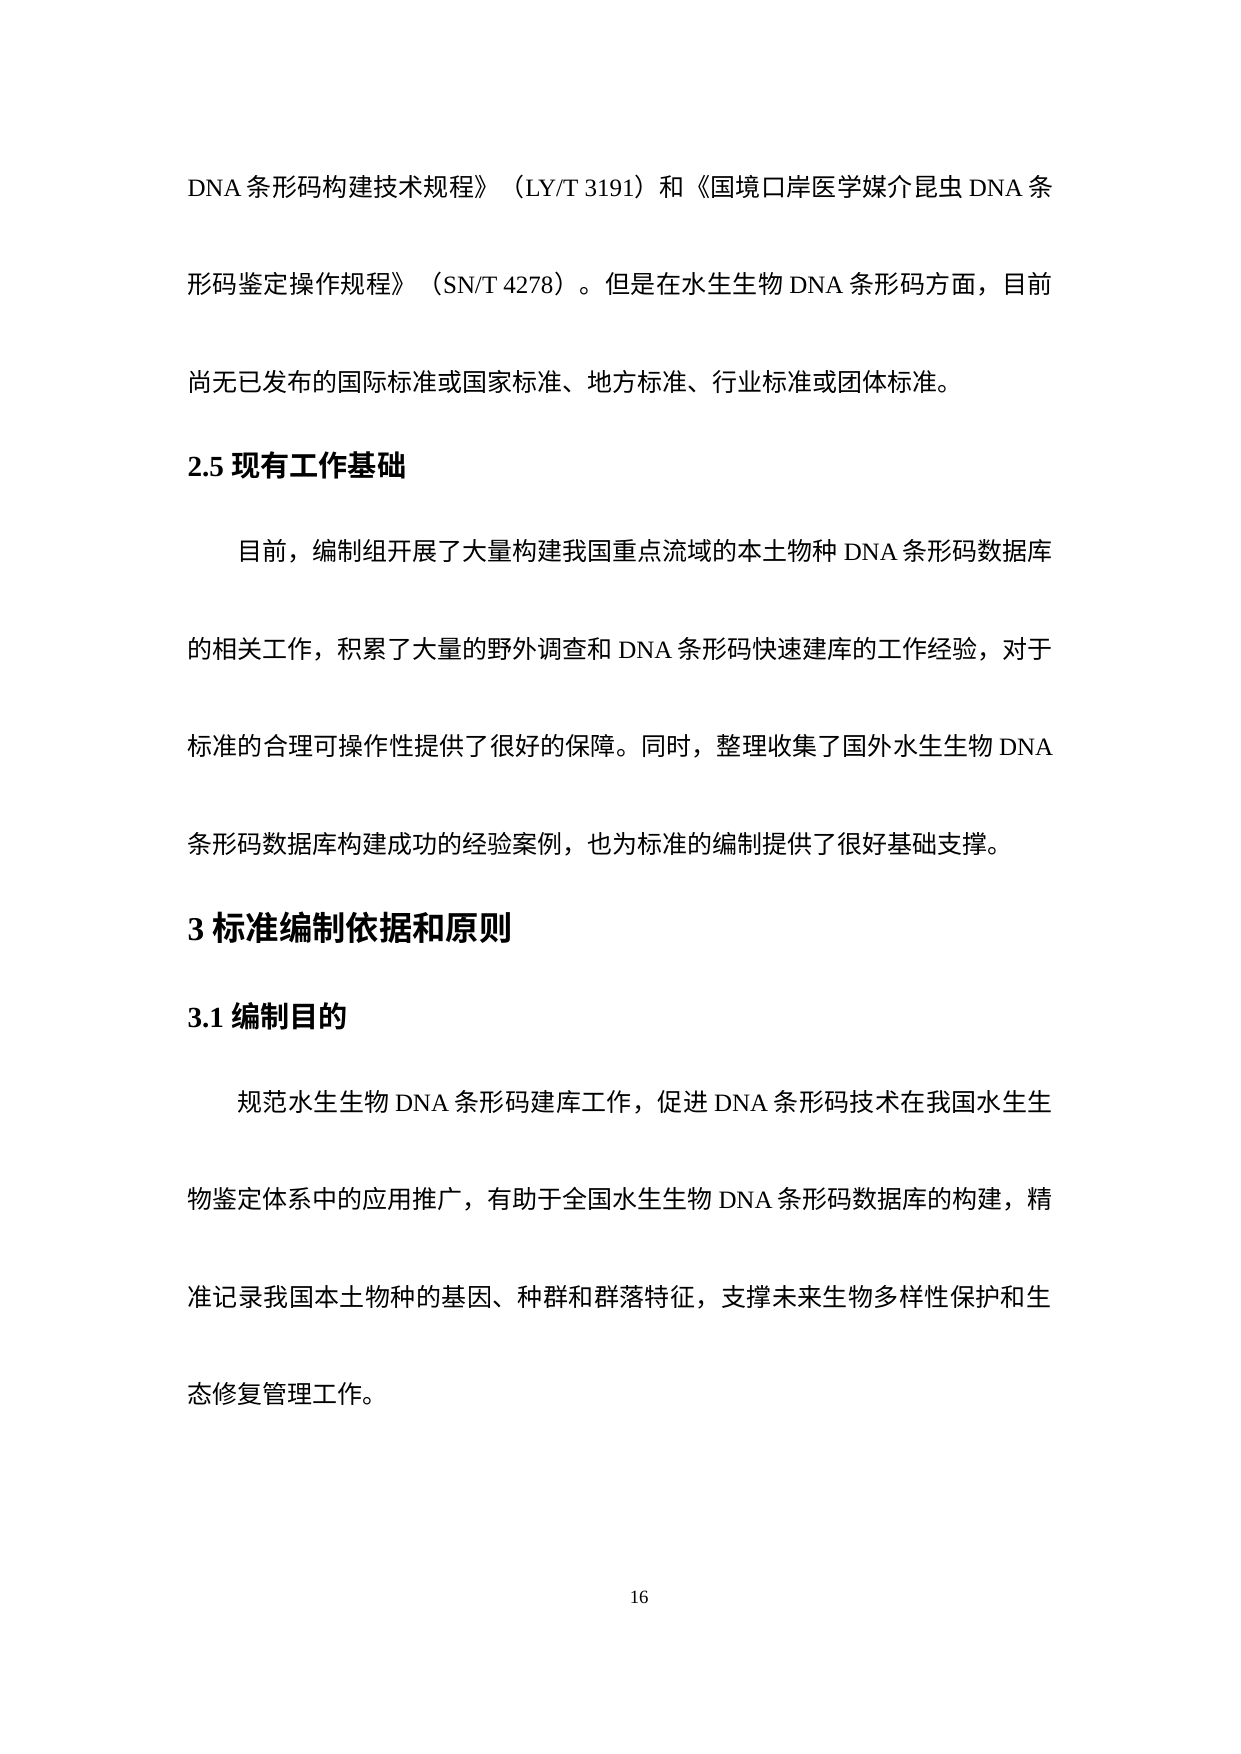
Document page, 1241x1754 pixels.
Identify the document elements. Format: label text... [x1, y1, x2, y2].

text 规范水生生物DNA条形码建库工作，促进DNA条形码技术在我国水生生物鉴定体系中的应用推广，有助于全国水生生物DNA条形码数据库的构建，精准记录我国本土物种的基因、种群和群落特征，支撑未来生物多样性保护和生态修复管理工作。 [187, 1068, 1053, 1426]
subtitle 编制目的 [187, 982, 1053, 1047]
text 目前，编制组开展了大量构建我国重点流域的本土物种DNA条形码数据库的相关工作，积累了大量的野外调查和DNA条形码快速建库的工作经验，对于标准的合理可操作性提供了很好的保障。同时，整理收集了国外水生生物DNA条形码数据库构建成功的经验案例，也为标准的编制提供了很好基础支撑。 [187, 517, 1053, 875]
subtitle 3 标准编制依据和原则 [187, 893, 1053, 958]
subtitle 现有工作基础 [187, 431, 1053, 496]
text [187, 153, 1053, 413]
